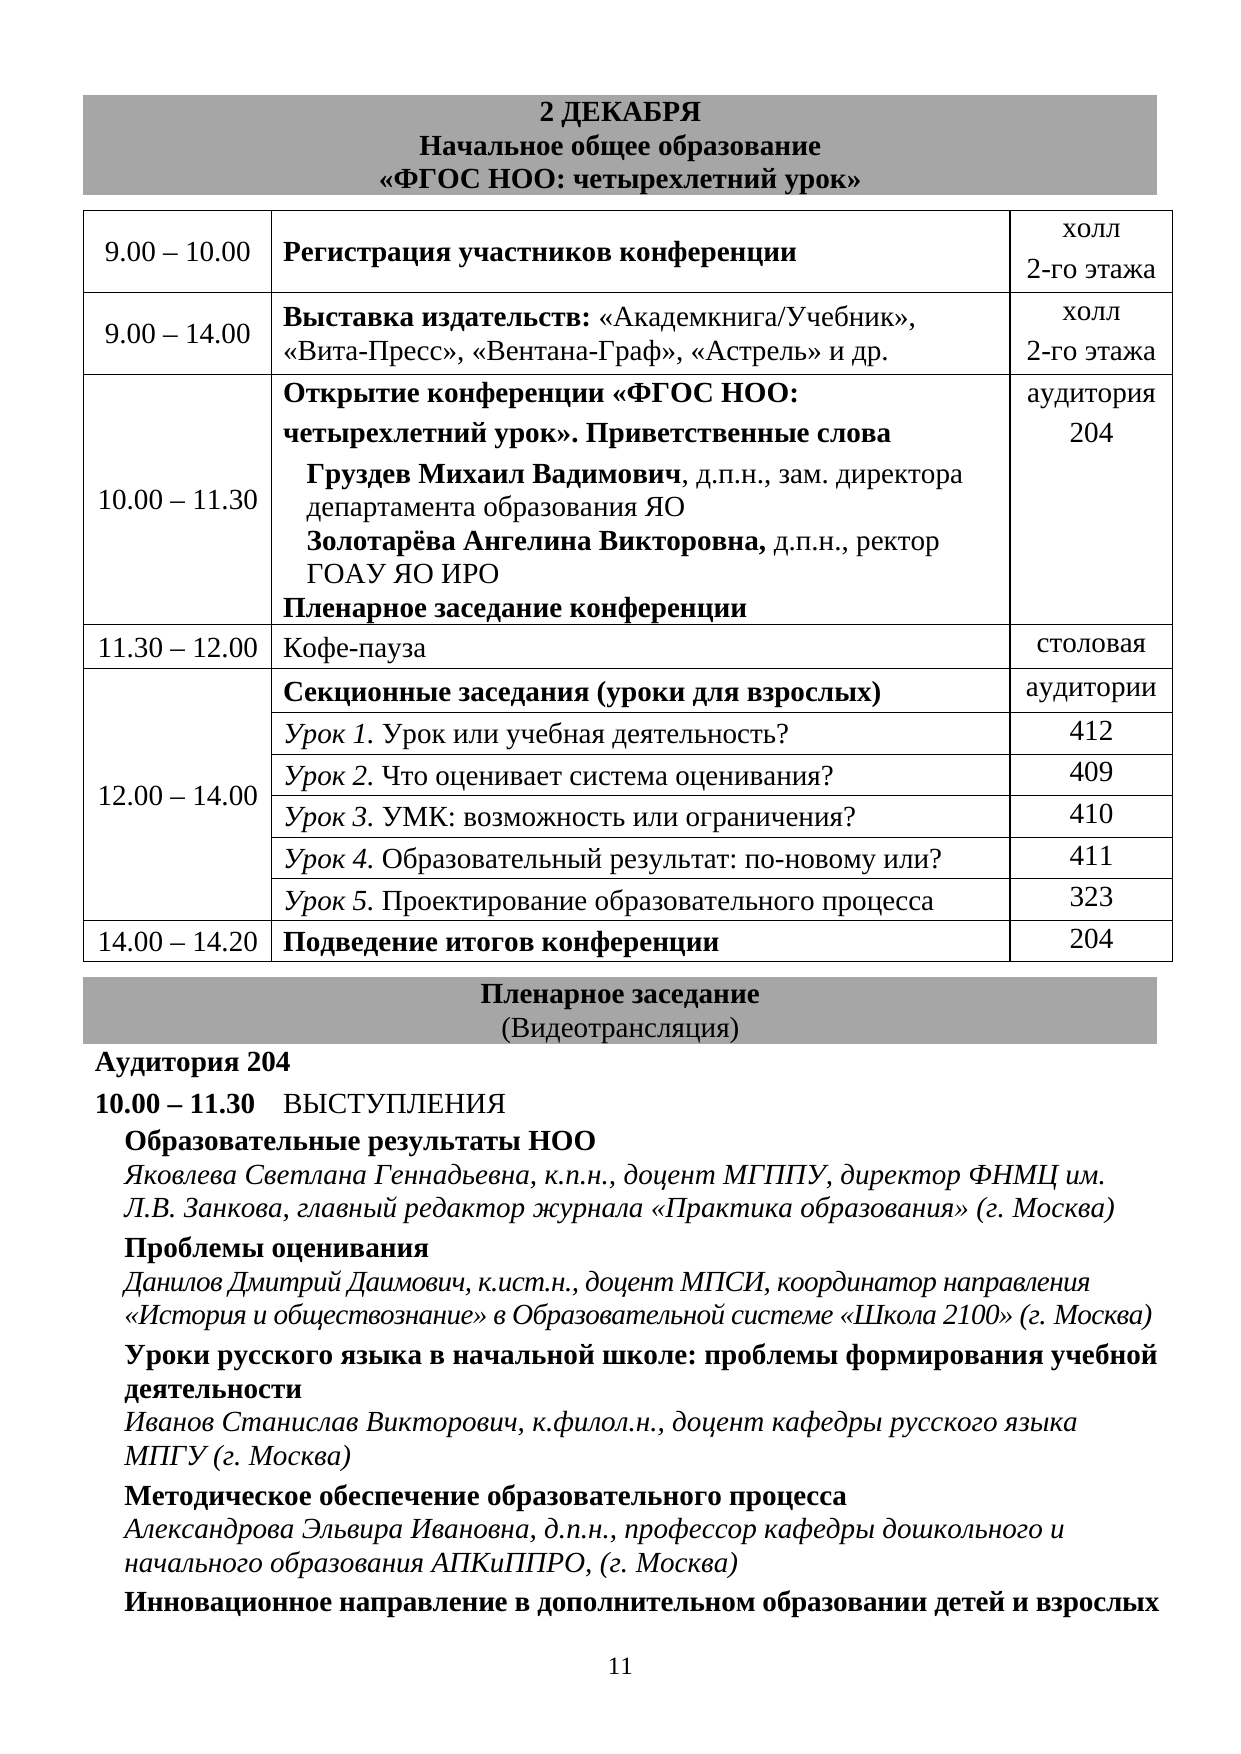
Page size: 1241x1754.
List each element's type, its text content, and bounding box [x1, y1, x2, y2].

table_cell 409 [1011, 755, 1172, 795]
table_cell 411 [1011, 838, 1172, 878]
table_cell 323 [1011, 879, 1172, 920]
table_cell Открытие конференции «ФГОС НОО: четырехлетний урок». Приветственные слова Груздев Михаил Вадимович, д.п.н., зам. директора департамента образования ЯО Золотарёва Ангелина Викторовна, д.п.н., ректор ГОАУ ЯО ИРО Пленарное заседание конференции [272, 375, 1009, 624]
table_header 2 декабря Начальное общее образование «ФГОС НОО: четырехлетний урок» [83, 95, 1157, 195]
table_cell 204 [1011, 921, 1172, 961]
table_cell 11.30 – 12.00 [84, 625, 271, 668]
table_cell аудитория 204 [1011, 375, 1172, 624]
table_cell Урок 3. УМК: возможность или ограничения? [272, 796, 1009, 837]
table_header 9.00 – 10.00 [84, 211, 271, 292]
table_cell Кофе-пауза [272, 625, 1009, 668]
table_cell Урок 2. Что оценивает система оценивания? [272, 755, 1009, 795]
table_cell Уроки русского языка в начальной школе: проблемы формирования учебной деятельности Иванов Станислав Викторович, к.филол.н., доцент кафедры русского языка МПГУ (г. Москва) [83, 1337, 1172, 1478]
table_cell Урок 5. Проектирование образовательного процесса [272, 879, 1009, 920]
table_header холл 2-го этажа [1011, 211, 1172, 292]
table_cell Образовательные результаты НОО Яковлева Светлана Геннадьевна, к.п.н., доцент МГППУ, директор ФНМЦ им. Л.В. Занкова, главный редактор журнала «Практика образования» (г. Москва) [83, 1124, 1172, 1230]
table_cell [83, 1585, 1172, 1618]
table_header ВЫСТУПЛЕНИЯ [272, 1084, 1172, 1123]
table_header Пленарное заседание (Видеотрансляция) [83, 977, 1157, 1044]
table_cell Подведение итогов конференции [272, 921, 1009, 961]
table_cell Методическое обеспечение образовательного процесса Александрова Эльвира Ивановна, д.п.н., профессор кафедры дошкольного и начального образования АПКиППРО, (г. Москва) [83, 1478, 1172, 1584]
text Аудитория 204 [94, 1044, 1146, 1077]
table_cell столовая [1011, 625, 1172, 668]
table_cell 12.00 – 14.00 [84, 669, 271, 920]
table_cell 412 [1011, 713, 1172, 753]
table_cell Проблемы оценивания Данилов Дмитрий Даимович, к.ист.н., доцент МПСИ, координатор направления «История и обществознание» в Образовательной системе «Школа 2100» (г. Москва) [83, 1230, 1172, 1337]
table_cell Урок 1. Урок или учебная деятельность? [272, 713, 1009, 753]
table_cell Секционные заседания (уроки для взрослых) [272, 669, 1009, 712]
table_cell 9.00 – 14.00 [84, 293, 271, 374]
table_cell 410 [1011, 796, 1172, 837]
table_cell Выставка издательств: «Академкнига/Учебник», «Вита-Пресс», «Вентана-Граф», «Астрель» и др. [272, 293, 1009, 374]
table_cell холл 2-го этажа [1011, 293, 1172, 374]
table_header 10.00 – 11.30 [83, 1084, 272, 1123]
table_cell аудитории [1011, 669, 1172, 712]
table_cell 14.00 – 14.20 [84, 921, 271, 961]
table_cell 10.00 – 11.30 [84, 375, 271, 624]
table_cell Урок 4. Образовательный результат: по-новому или? [272, 838, 1009, 878]
table_header Регистрация участников конференции [272, 211, 1009, 292]
